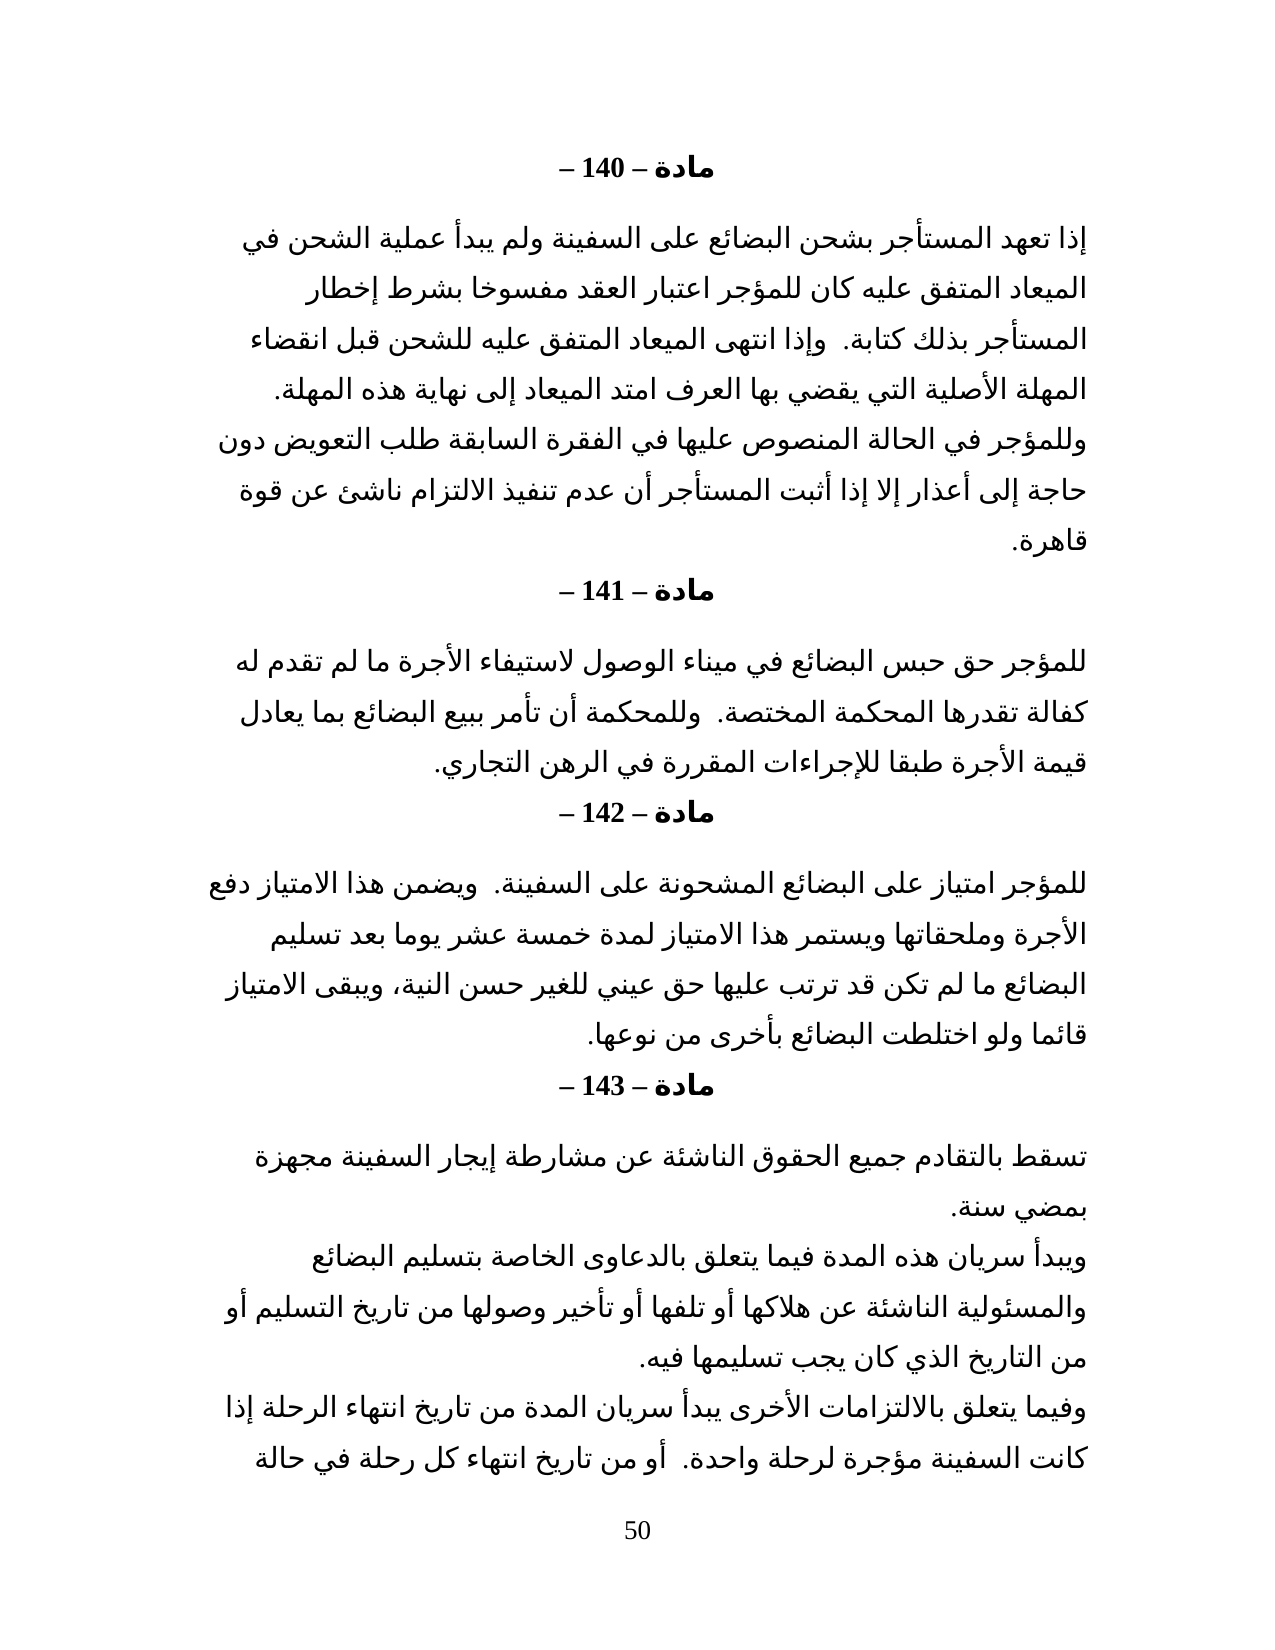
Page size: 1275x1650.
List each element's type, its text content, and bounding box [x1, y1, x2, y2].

text للمؤجر حق حبس البضائع في ميناء الوصول لاستيفاء الأجرة ما لم تقدم له كفالة تقدرها المحكمة المختصة. وللمحكمة أن تأمر ببيع البضائع بما يعادل قيمة الأجرة طبقا للإجراءات المقررة في الرهن التجاري. [187, 644, 1088, 779]
text مادة – 143 – [187, 1068, 1087, 1101]
text مادة – 141 – [187, 573, 1087, 607]
text مادة – 140 – [187, 150, 1087, 183]
text ويبدأ سريان هذه المدة فيما يتعلق بالدعاوى الخاصة بتسليم البضائع والمسئولية الناشئة عن هلاكها أو تلفها أو تأخير وصولها من تاريخ التسليم أو من التاريخ الذي كان يجب تسليمها فيه. [187, 1239, 1088, 1374]
text مادة – 142 – [187, 795, 1087, 829]
text للمؤجر امتياز على البضائع المشحونة على السفينة. ويضمن هذا الامتياز دفع الأجرة وملحقاتها ويستمر هذا الامتياز لمدة خمسة عشر يوما بعد تسليم البضائع ما لم تكن قد ترتب عليها حق عيني للغير حسن النية، ويبقى الامتياز قائما ولو اختلطت البضائع بأخرى من نوعها. [187, 867, 1088, 1051]
text تسقط بالتقادم جميع الحقوق الناشئة عن مشارطة إيجار السفينة مجهزة بمضي سنة. [187, 1139, 1088, 1223]
text إذا تعهد المستأجر بشحن البضائع على السفينة ولم يبدأ عملية الشحن في الميعاد المتفق عليه كان للمؤجر اعتبار العقد مفسوخا بشرط إخطار المستأجر بذلك كتابة. وإذا انتهى الميعاد المتفق عليه للشحن قبل انقضاء المهلة الأصلية التي يقضي بها العرف امتد الميعاد إلى نهاية هذه المهلة. [187, 221, 1088, 406]
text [187, 1391, 1088, 1474]
text وللمؤجر في الحالة المنصوص عليها في الفقرة السابقة طلب التعويض دون حاجة إلى أعذار إلا إذا أثبت المستأجر أن عدم تنفيذ الالتزام ناشئ عن قوة قاهرة. [187, 422, 1088, 557]
